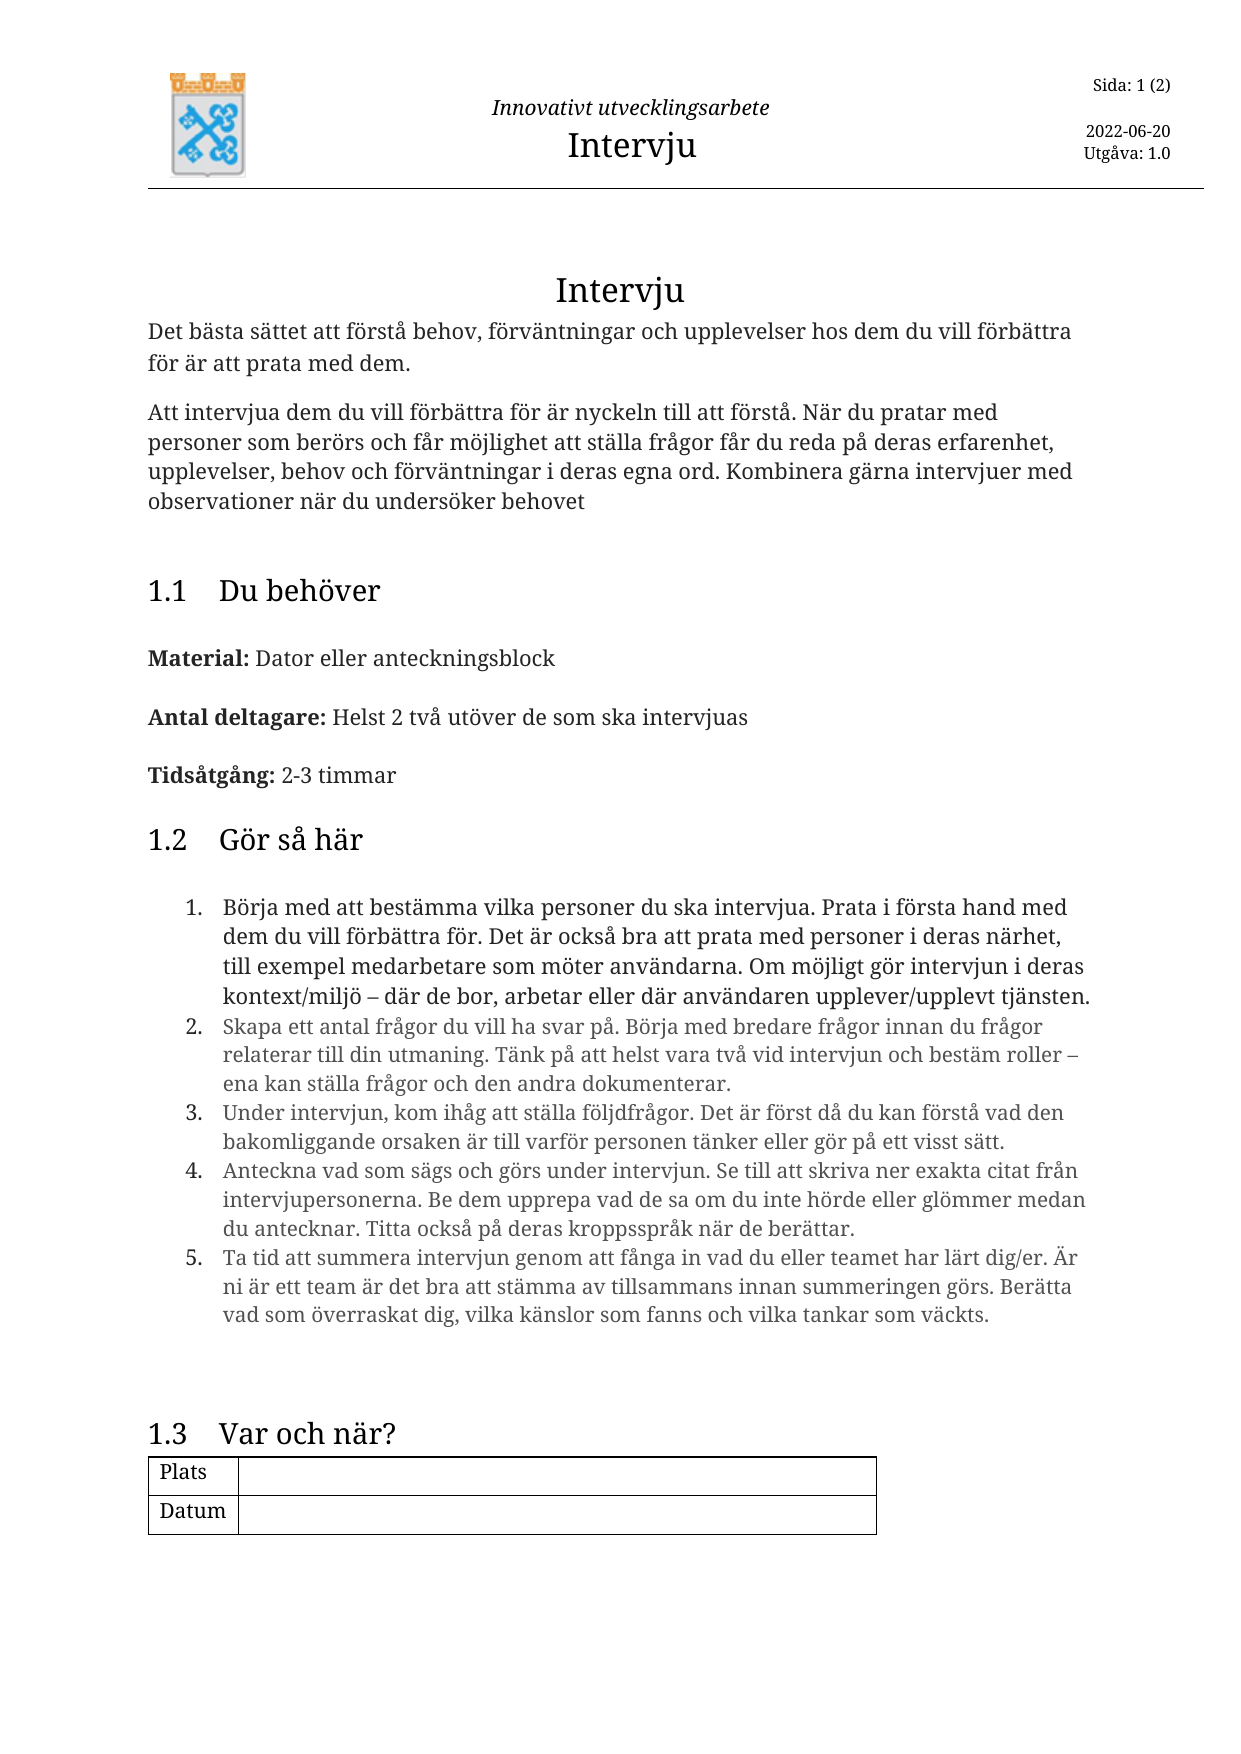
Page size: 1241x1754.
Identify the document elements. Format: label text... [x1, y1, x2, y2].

list Anteckna vad som sägs och görs under intervjun. Se till att skriva ner exakta citat från intervjupersonerna. Be dem upprepa vad de sa om du inte hörde eller glömmer medan du antecknar. Titta också på deras kroppsspråk när de berättar. [185, 1156, 1093, 1242]
text Det bästa sättet att förstå behov, förväntningar och upplevelser hos dem du vill förbättra för är att prata med dem. [148, 316, 1093, 378]
text Material: Dator eller anteckningsblock [148, 643, 1093, 672]
subtitle Intervju [148, 267, 1093, 312]
list Ta tid att summera intervjun genom att fånga in vad du eller teamet har lärt dig/er. Är ni är ett team är det bra att stämma av tillsammans innan summeringen görs. Berätta vad som överraskat dig, vilka känslor som fanns och vilka tankar som väckts. [185, 1242, 1093, 1329]
table_header Plats [149, 1458, 238, 1495]
text Antal deltagare: Helst 2 två utöver de som ska intervjuas [148, 702, 1093, 731]
table_header [239, 1458, 876, 1495]
text Tidsåtgång: 2-3 timmar [148, 761, 1093, 790]
list Börja med att bestämma vilka personer du ska intervjua. Prata i första hand med dem du vill förbättra för. Det är också bra att prata med personer i deras närhet, till exempel medarbetare som möter användarna. Om möjligt gör intervjun i deras kontext/miljö – där de bor, arbetar eller där användaren upplever/upplevt tjänsten. [185, 891, 1093, 1011]
picture [170, 73, 247, 179]
subtitle Var och när? [148, 1414, 1093, 1453]
table_cell [239, 1496, 876, 1533]
list Under intervjun, kom ihåg att ställa följdfrågor. Det är först då du kan förstå vad den bakomliggande orsaken är till varför personen tänker eller gör på ett visst sätt. [185, 1097, 1093, 1156]
text Att intervjua dem du vill förbättra för är nyckeln till att förstå. När du pratar med personer som berörs och får möjlighet att ställa frågor får du reda på deras erfarenhet, upplevelser, behov och förväntningar i deras egna ord. Kombinera gärna intervjuer med observationer när du undersöker behovet [148, 397, 1093, 516]
table_cell Datum [149, 1496, 238, 1533]
subtitle Gör så här [148, 819, 1093, 859]
list Skapa ett antal frågor du vill ha svar på. Börja med bredare frågor innan du frågor relaterar till din utmaning. Tänk på att helst vara två vid intervjun och bestäm roller – ena kan ställa frågor och den andra dokumenterar. [185, 1011, 1093, 1097]
subtitle Du behöver [148, 571, 1093, 610]
